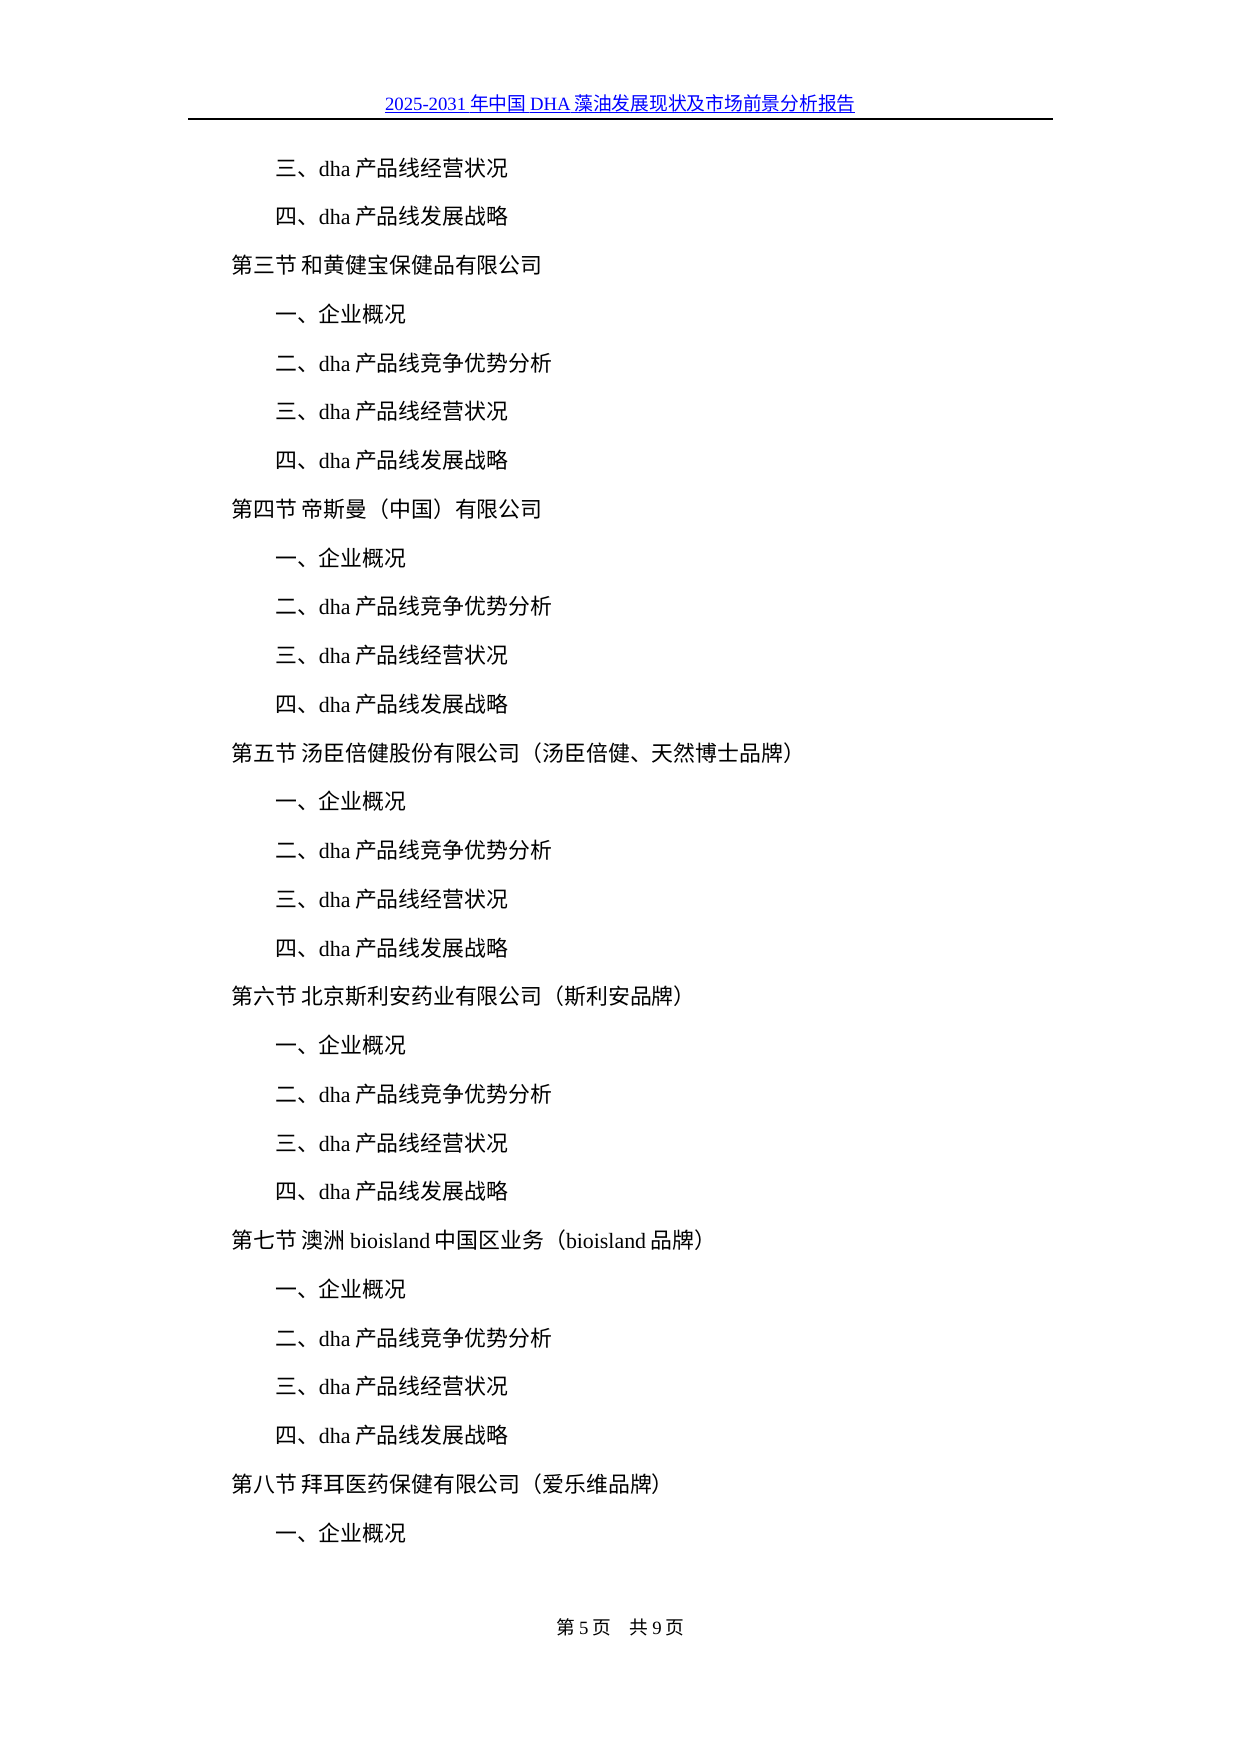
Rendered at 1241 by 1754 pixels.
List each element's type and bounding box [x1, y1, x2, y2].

text [187, 150, 1053, 1548]
